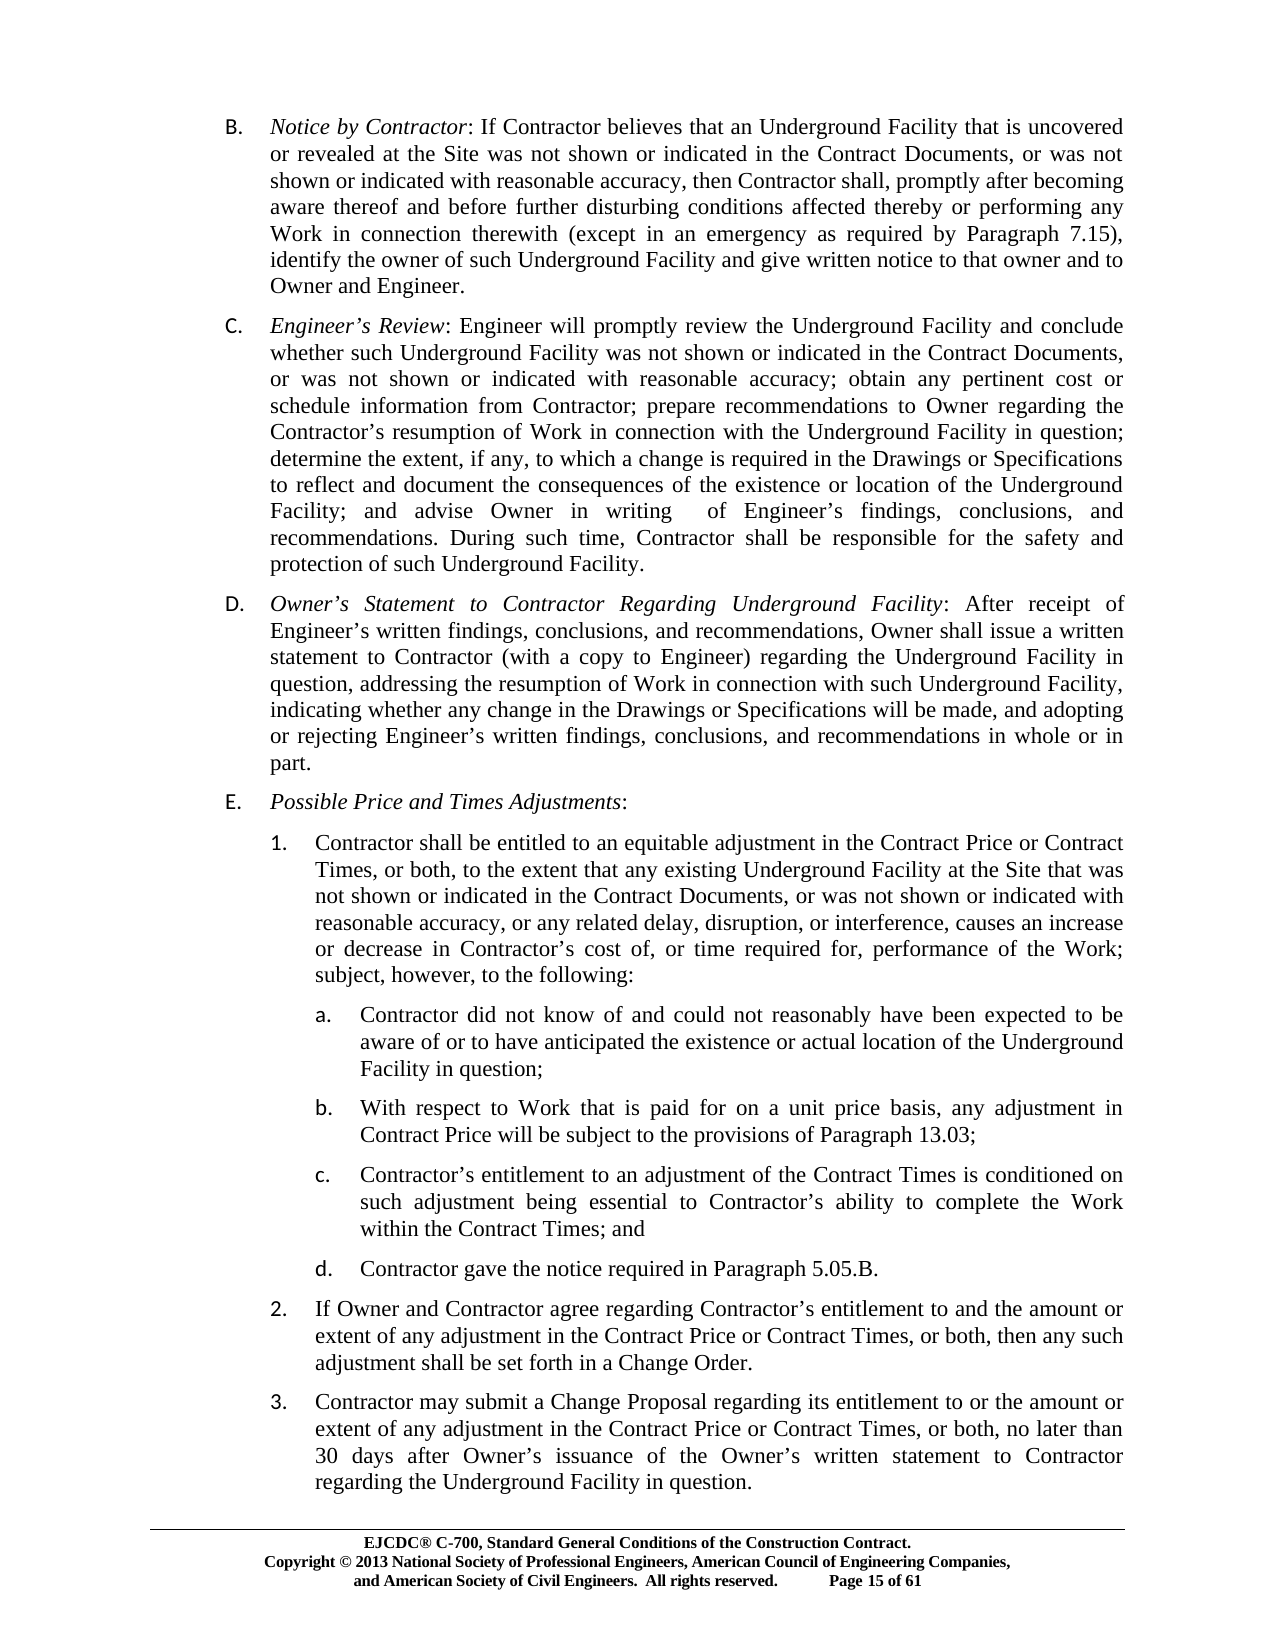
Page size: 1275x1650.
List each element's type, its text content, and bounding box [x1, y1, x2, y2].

text Owner’s Statement to Contractor Regarding Underground Facility: After receipt of Engineer’s written findings, conclusions, and recommendations, Owner shall issue a written statement to Contractor (with a copy to Engineer) regarding the Underground Facility in question, addressing the resumption of Work in connection with such Underground Facility, indicating whether any change in the Drawings or Specifications will be made, and adopting or rejecting Engineer’s written findings, conclusions, and recommendations in whole or in part. [225, 589, 1125, 775]
text Contractor shall be entitled to an equitable adjustment in the Contract Price or Contract Times, or both, to the extent that any existing Underground Facility at the Site that was not shown or indicated in the Contract Documents, or was not shown or indicated with reasonable accuracy, or any related delay, disruption, or interference, causes an increase or decrease in Contractor’s cost of, or time required for, performance of the Work; subject, however, to the following: [270, 828, 1125, 988]
text Contractor did not know of and could not reasonably have been expected to be aware of or to have anticipated the existence or actual location of the Underground Facility in question; [315, 1000, 1125, 1081]
text If Owner and Contractor agree regarding Contractor’s entitlement to and the amount or extent of any adjustment in the Contract Price or Contract Times, or both, then any such adjustment shall be set forth in a Change Order. [270, 1294, 1125, 1375]
text Contractor’s entitlement to an adjustment of the Contract Times is conditioned on such adjustment being essential to Contractor’s ability to complete the Work within the Contract Times; and [315, 1160, 1125, 1241]
text Contractor may submit a Change Proposal regarding its entitlement to or the amount or extent of any adjustment in the Contract Price or Contract Times, or both, no later than 30 days after Owner’s issuance of the Owner’s written statement to Contractor regarding the Underground Facility in question. [270, 1387, 1125, 1494]
text Possible Price and Times Adjustments: [225, 787, 1125, 816]
text With respect to Work that is paid for on a unit price basis, any adjustment in Contract Price will be subject to the provisions of Paragraph 13.03; [315, 1093, 1125, 1148]
text Engineer’s Review: Engineer will promptly review the Underground Facility and conclude whether such Underground Facility was not shown or indicated in the Contract Documents, or was not shown or indicated with reasonable accuracy; obtain any pertinent cost or schedule information from Contractor; prepare recommendations to Owner regarding the Contractor’s resumption of Work in connection with the Underground Facility in question; determine the extent, if any, to which a change is required in the Drawings or Specifications to reflect and document the consequences of the existence or location of the Underground Facility; and advise Owner in writing of Engineer’s findings, conclusions, and recommendations. During such time, Contractor shall be responsible for the safety and protection of such Underground Facility. [225, 311, 1125, 576]
text Notice by Contractor: If Contractor believes that an Underground Facility that is uncovered or revealed at the Site was not shown or indicated in the Contract Documents, or was not shown or indicated with reasonable accuracy, then Contractor shall, promptly after becoming aware thereof and before further disturbing conditions affected thereby or performing any Work in connection therewith (except in an emergency as required by Paragraph 7.15), identify the owner of such Underground Facility and give written notice to that owner and to Owner and Engineer. [225, 112, 1125, 299]
text Contractor gave the notice required in Paragraph 5.05.B. [315, 1254, 1125, 1282]
